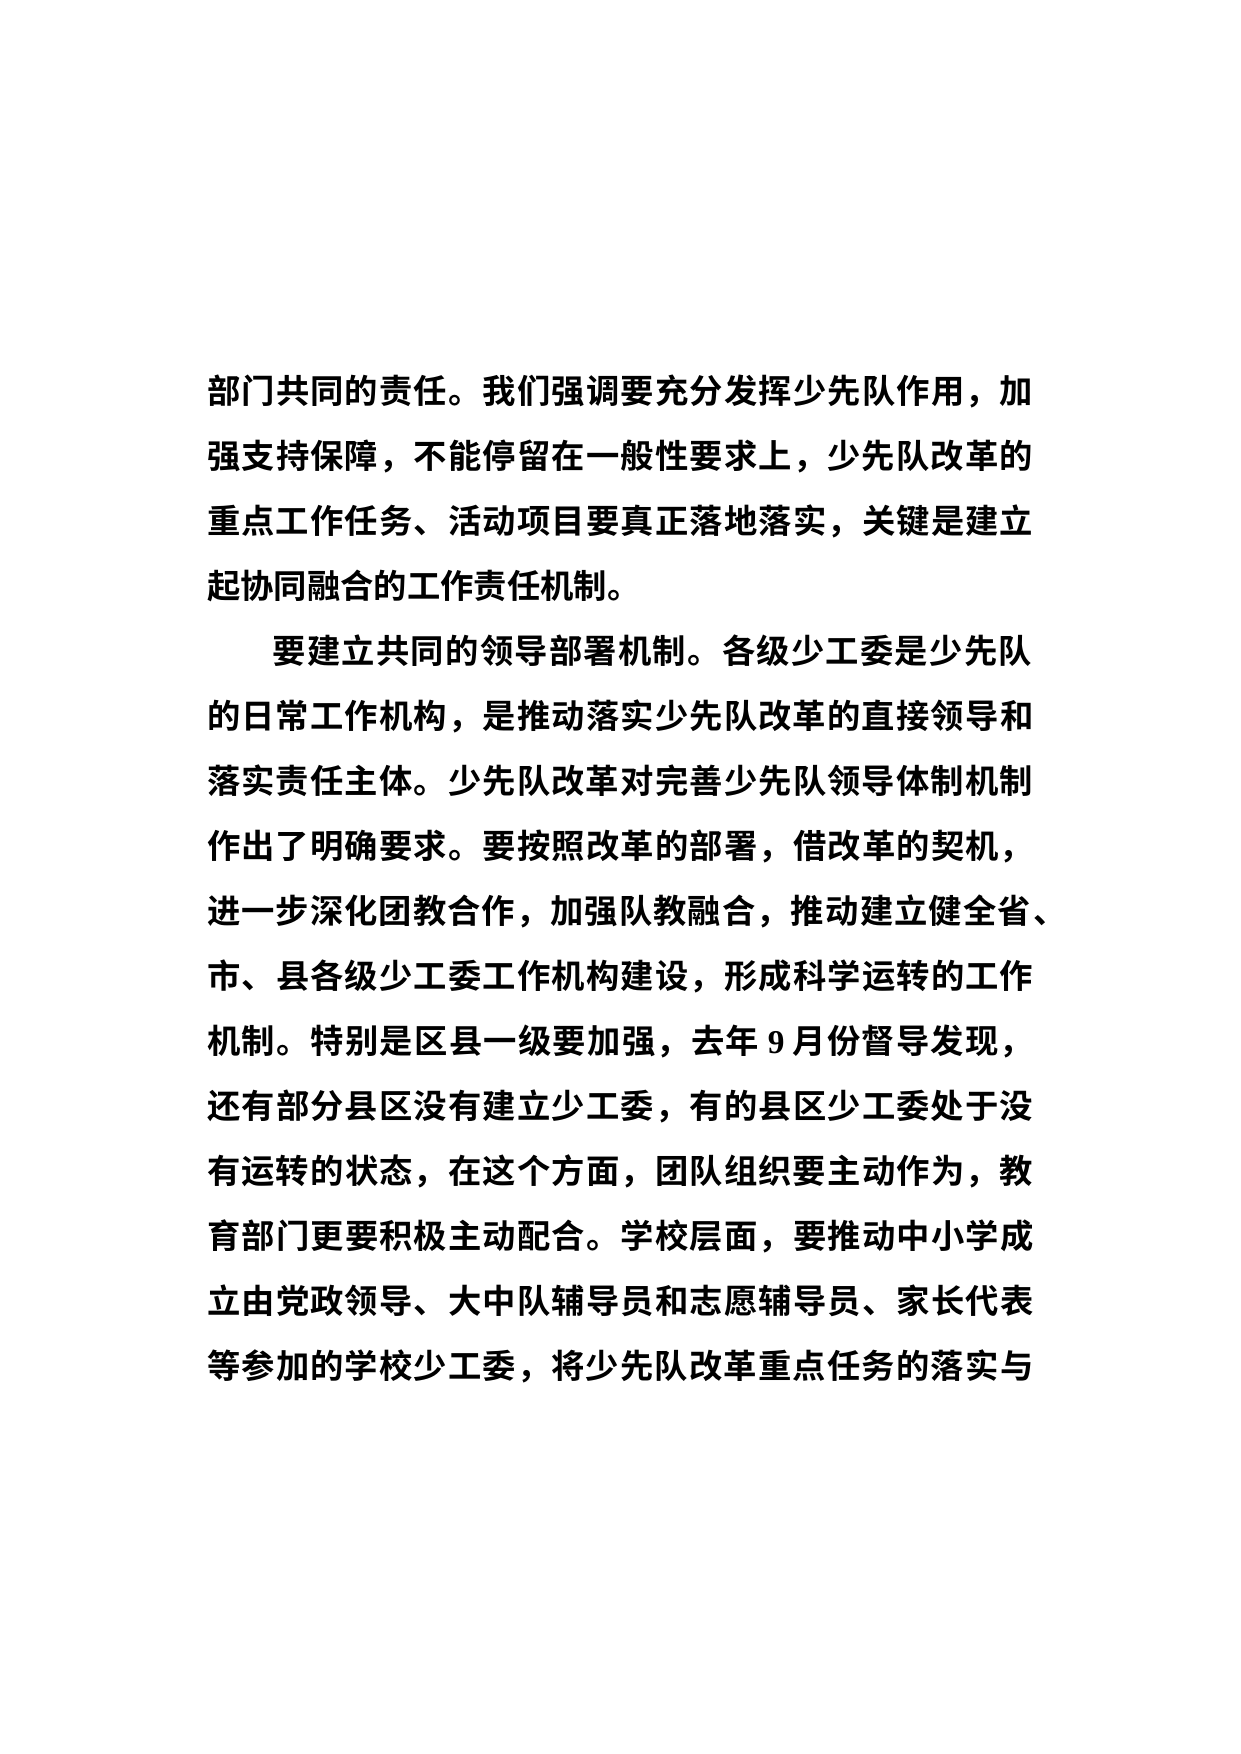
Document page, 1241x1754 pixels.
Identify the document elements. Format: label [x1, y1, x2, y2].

text [207, 357, 1033, 617]
text [207, 617, 1033, 1397]
